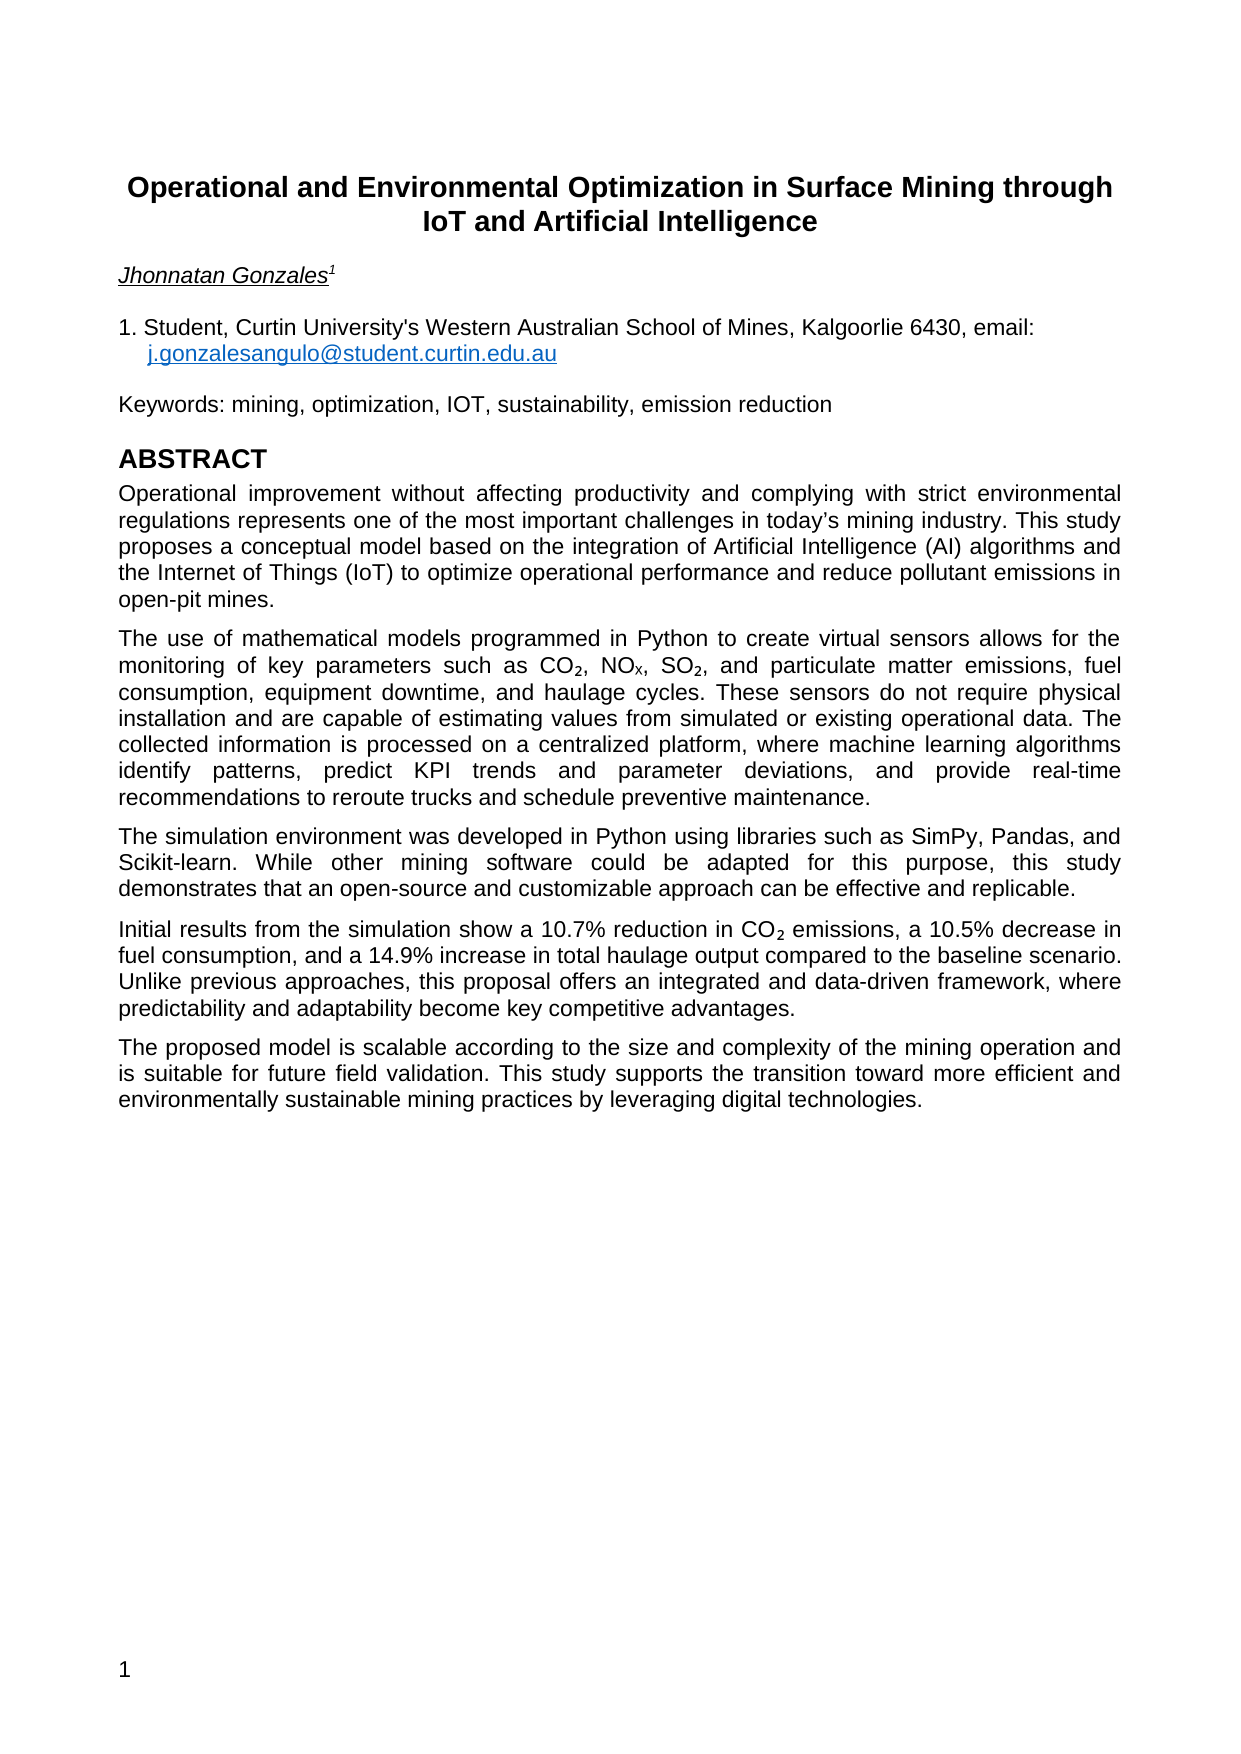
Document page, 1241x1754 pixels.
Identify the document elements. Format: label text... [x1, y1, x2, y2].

text Operational improvement without affecting productivity and complying with strict environmental regulations represents one of the most important challenges in today’s mining industry. This study proposes a conceptual model based on the integration of Artificial Intelligence (AI) algorithms and the Internet of Things (IoT) to optimize operational performance and reduce pollutant emissions in open-pit mines. [118, 480, 1122, 612]
text Jhonnatan Gonzales1 [118, 262, 1122, 289]
text The proposed model is scalable according to the size and complexity of the mining operation and is suitable for future field validation. This study supports the transition toward more efficient and environmentally sustainable mining practices by leveraging digital technologies. [118, 1033, 1122, 1112]
text Initial results from the simulation show a 10.7% reduction in CO₂ emissions, a 10.5% decrease in fuel consumption, and a 14.9% increase in total haulage output compared to the baseline scenario. Unlike previous approaches, this proposal offers an integrated and data-driven framework, where predictability and adaptability become key competitive advantages. [118, 914, 1122, 1021]
text The simulation environment was developed in Python using libraries such as SimPy, Pandas, and Scikit-learn. While other mining software could be adapted for this purpose, this study demonstrates that an open-source and customizable approach can be effective and replicable. [118, 823, 1122, 902]
text Keywords: mining, optimization, IOT, sustainability, emission reduction [118, 391, 1122, 418]
title Operational and Environmental Optimization in Surface Mining through IoT and Artificial Intelligence [118, 170, 1122, 237]
text 1. Student, Curtin University's Western Australian School of Mines, Kalgoorlie 6430, email: j.gonzalesangulo@student.curtin.edu.au [118, 314, 1122, 366]
subtitle ABSTRACT [118, 443, 1122, 474]
text The use of mathematical models programmed in Python to create virtual sensors allows for the monitoring of key parameters such as CO₂, NOₓ, SO₂, and particulate matter emissions, fuel consumption, equipment downtime, and haulage cycles. These sensors do not require physical installation and are capable of estimating values from simulated or existing operational data. The collected information is processed on a centralized platform, where machine learning algorithms identify patterns, predict KPI trends and parameter deviations, and provide real-time recommendations to reroute trucks and schedule preventive maintenance. [118, 624, 1122, 810]
